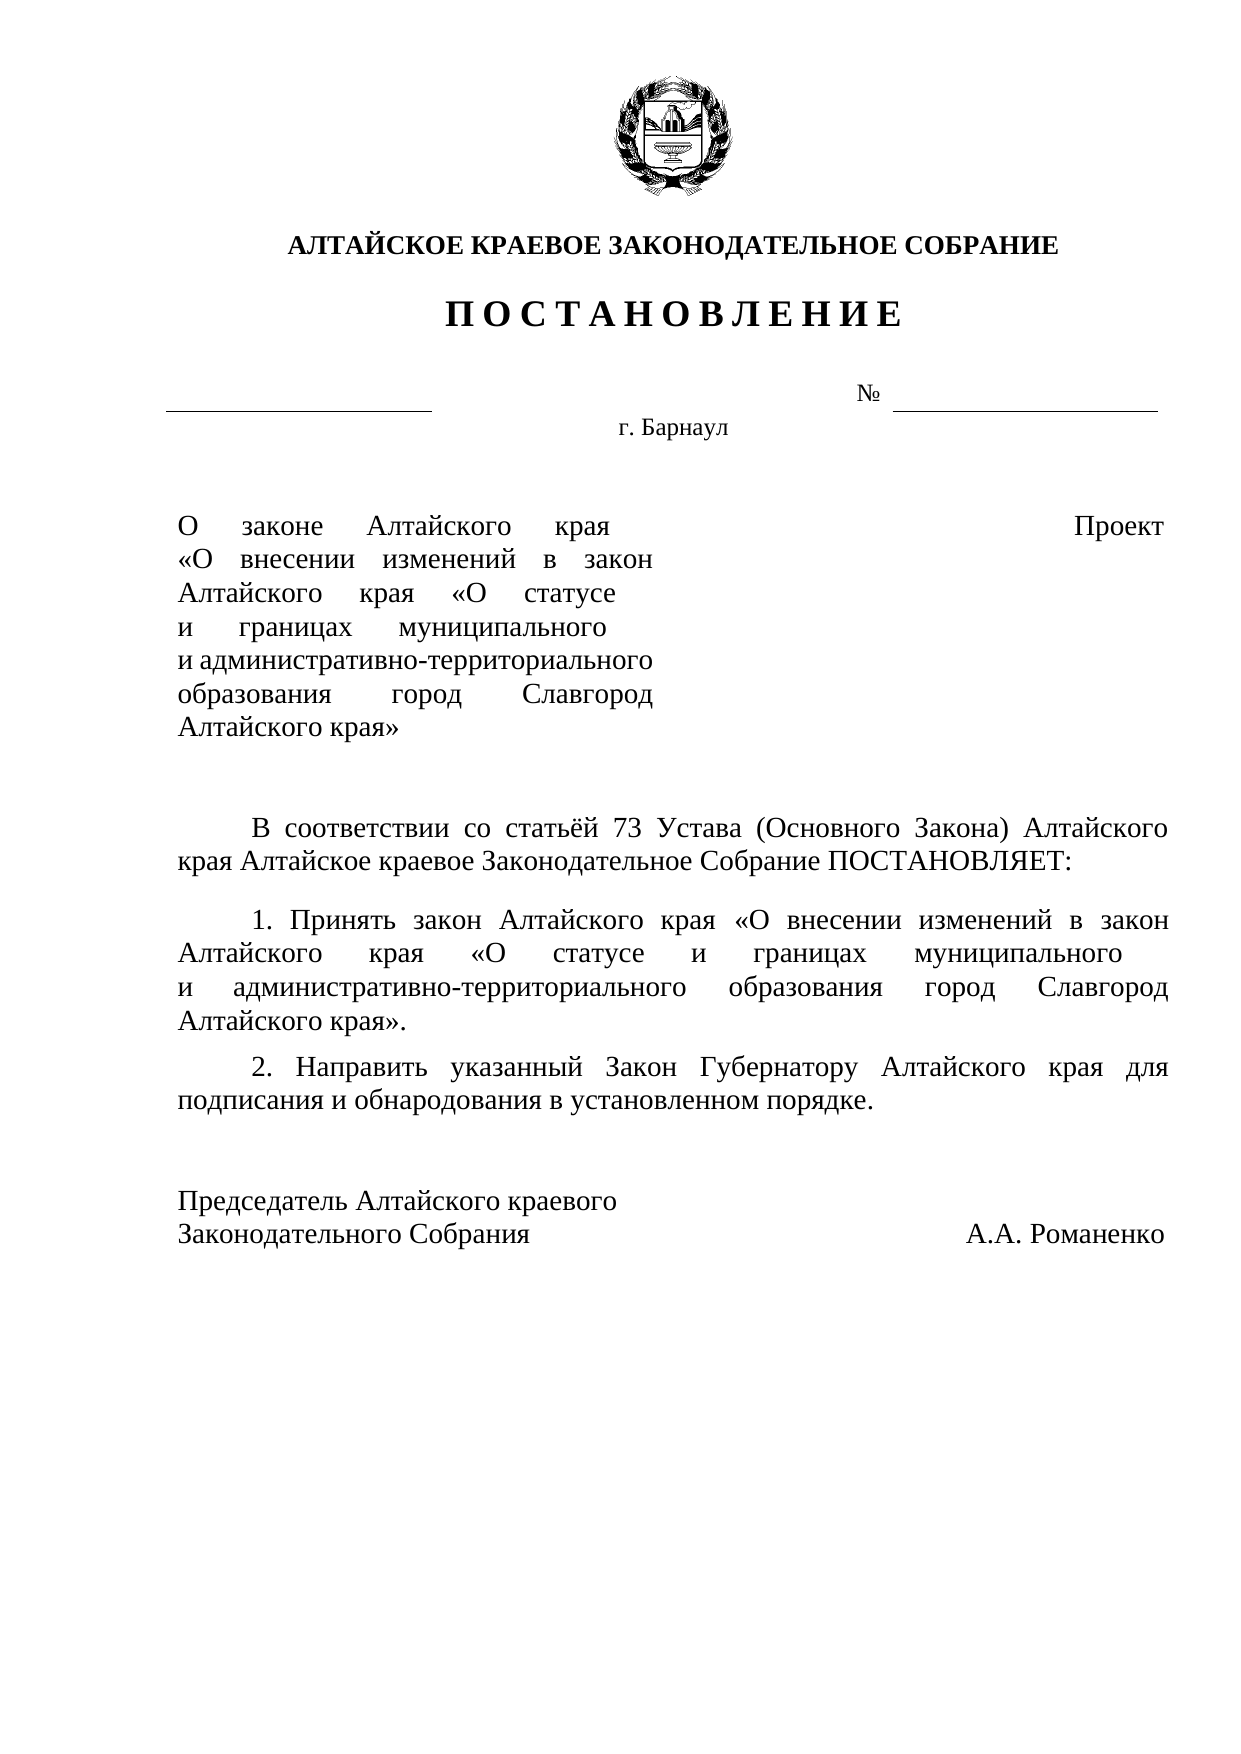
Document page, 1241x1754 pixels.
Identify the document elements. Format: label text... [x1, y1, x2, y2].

text 1. Принять закон Алтайского края «О внесении изменений в закон Алтайского края «О статусе и границах муниципального и административно-территориального образования город Славгород Алтайского края». [177, 902, 1169, 1036]
text 2. Направить указанный Закон Губернатору Алтайского края для подписания и обнародования в установленном порядке. [177, 1049, 1169, 1116]
table_header А.А. Романенко [852, 1183, 1166, 1250]
text В соответствии со статьёй 73 Устава (Основного Закона) Алтайского края Алтайское краевое Законодательное Собрание ПОСТАНОВЛЯЕТ: [177, 810, 1169, 877]
table_header Председатель Алтайского краевого Законодательного Собрания [177, 1183, 852, 1250]
table_header Проект [664, 508, 1167, 743]
table_header О законе Алтайского края «О внесении изменений в закон Алтайского края «О статусе и границах муниципального и административно-территориального образования город Славгород Алтайского края» [177, 508, 664, 743]
